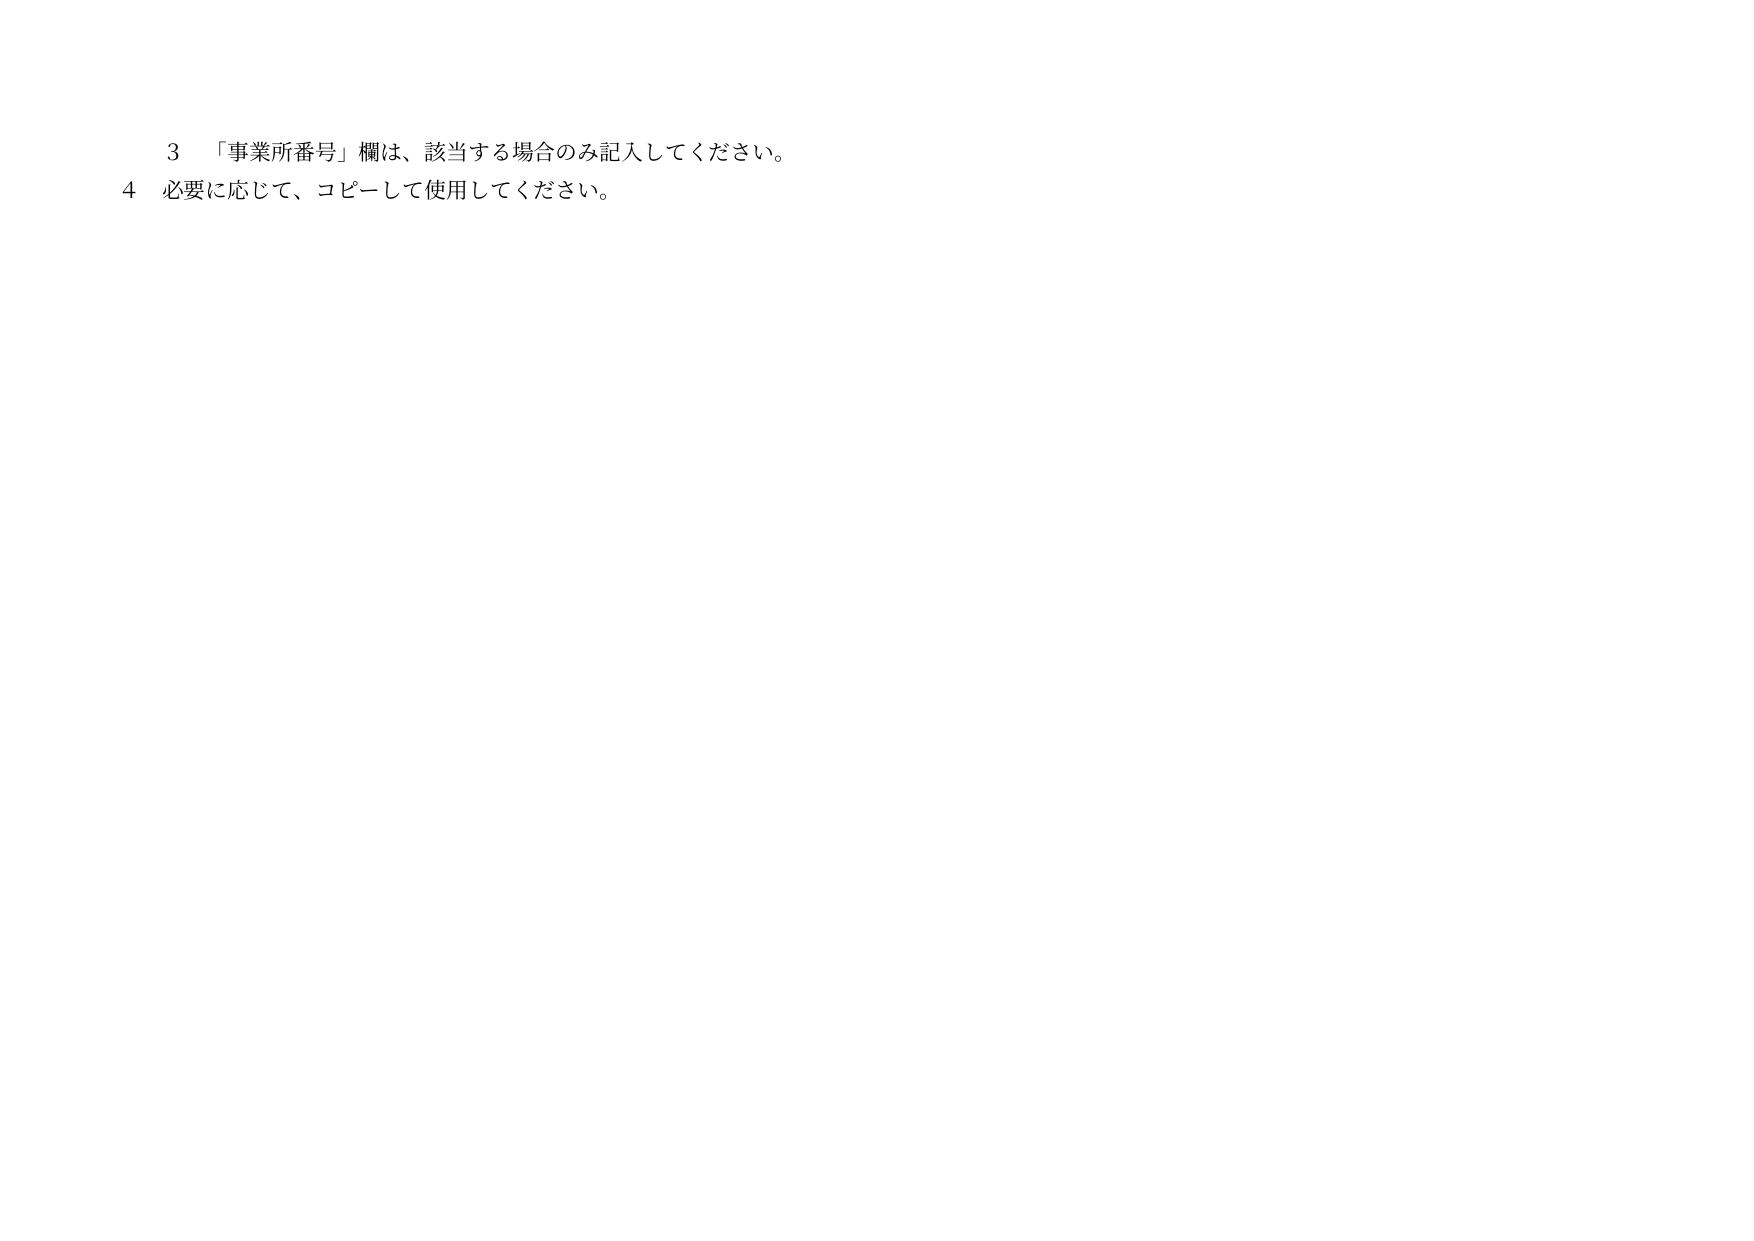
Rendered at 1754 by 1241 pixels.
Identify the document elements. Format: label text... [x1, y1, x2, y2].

text ３ 「事業所番号」欄は、該当する場合のみ記入してください。 [118, 133, 1636, 170]
text ４ 必要に応じて、コピーして使用してください。 [118, 170, 1636, 208]
